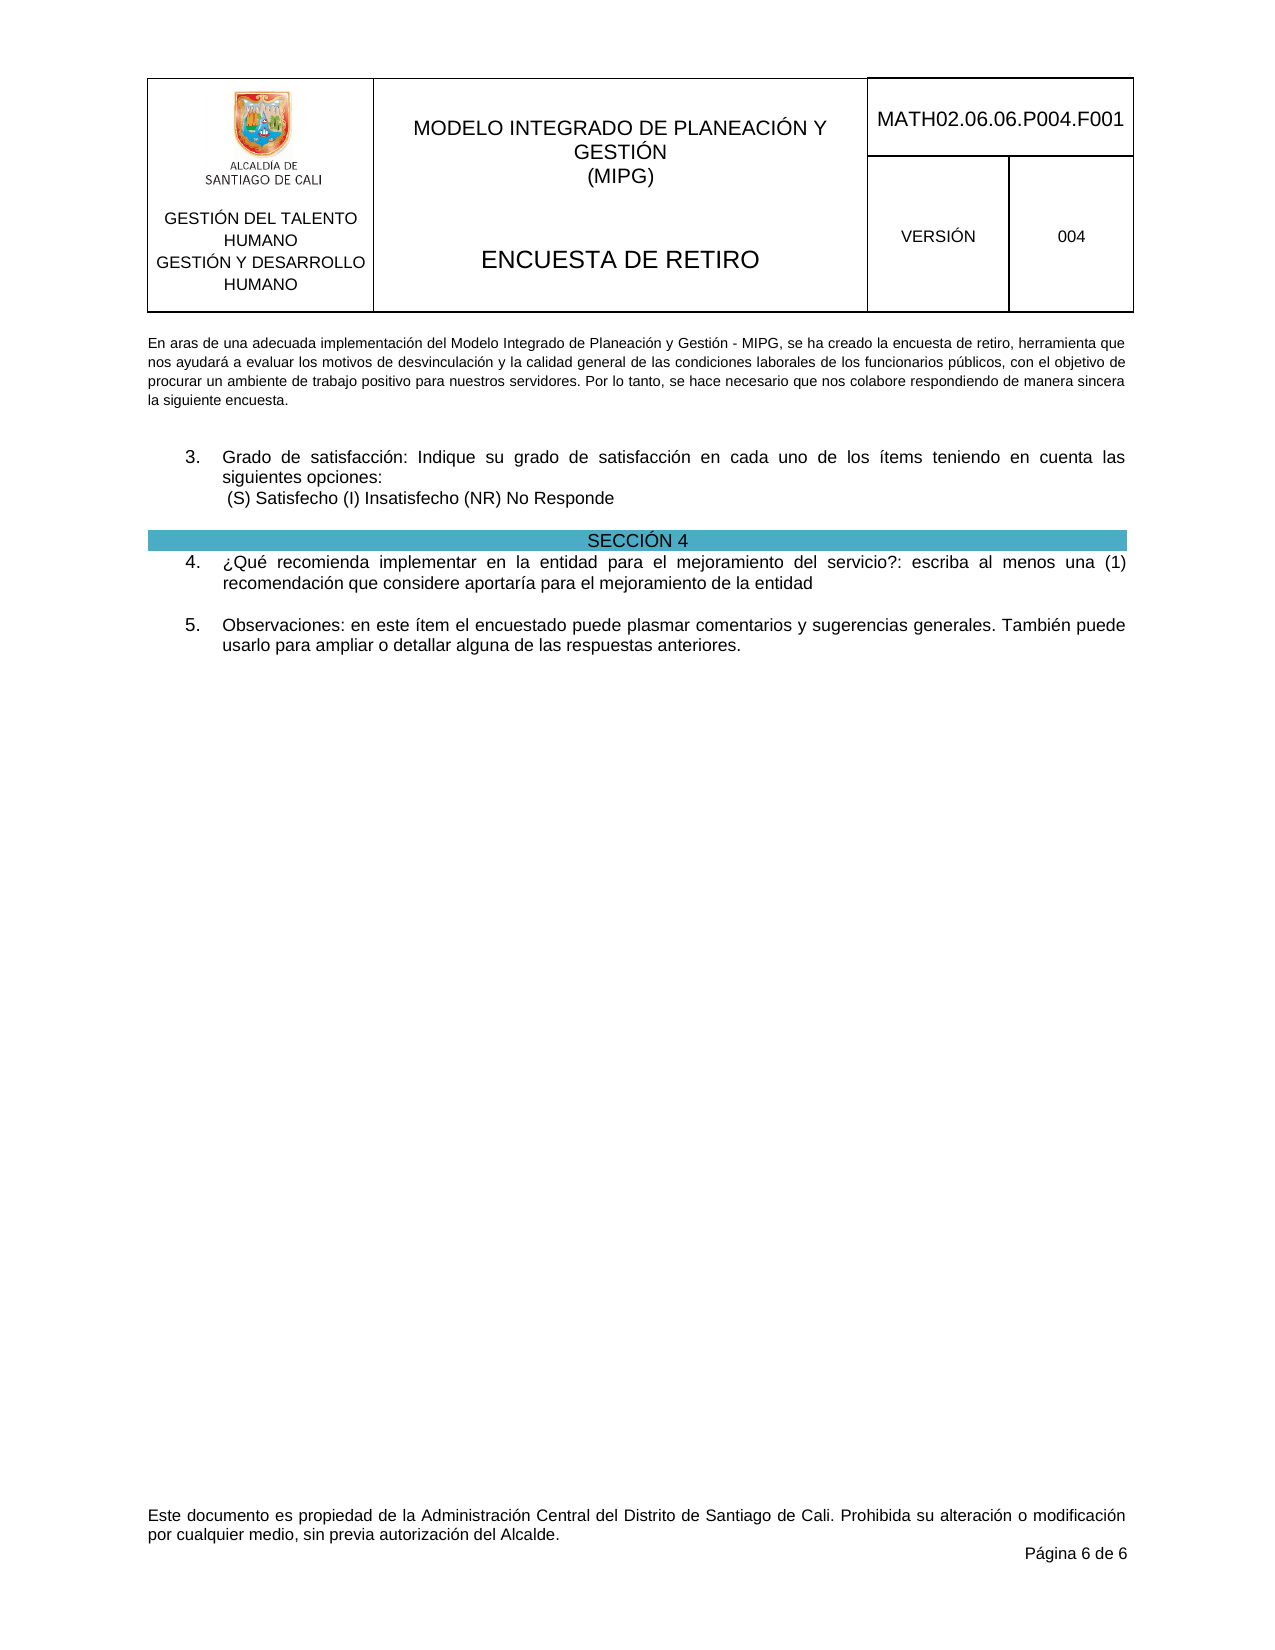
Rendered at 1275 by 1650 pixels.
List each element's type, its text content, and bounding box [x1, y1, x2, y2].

list ¿Qué recomienda implementar en la entidad para el mejoramiento del servicio?: escriba al menos una (1) recomendación que considere aportaría para el mejoramiento de la entidad [185, 551, 1127, 593]
list Observaciones: en este ítem el encuestado puede plasmar comentarios y sugerencias generales. También puede usarlo para ampliar o detallar alguna de las respuestas anteriores. [185, 613, 1127, 655]
list Grado de satisfacción: Indique su grado de satisfacción en cada uno de los ítems teniendo en cuenta las siguientes opciones: [185, 446, 1127, 487]
table_header SECCIÓN 4 [148, 530, 1127, 551]
picture [204, 88, 322, 186]
list (S) Satisfecho (I) Insatisfecho (NR) No Responde [222, 487, 1127, 508]
